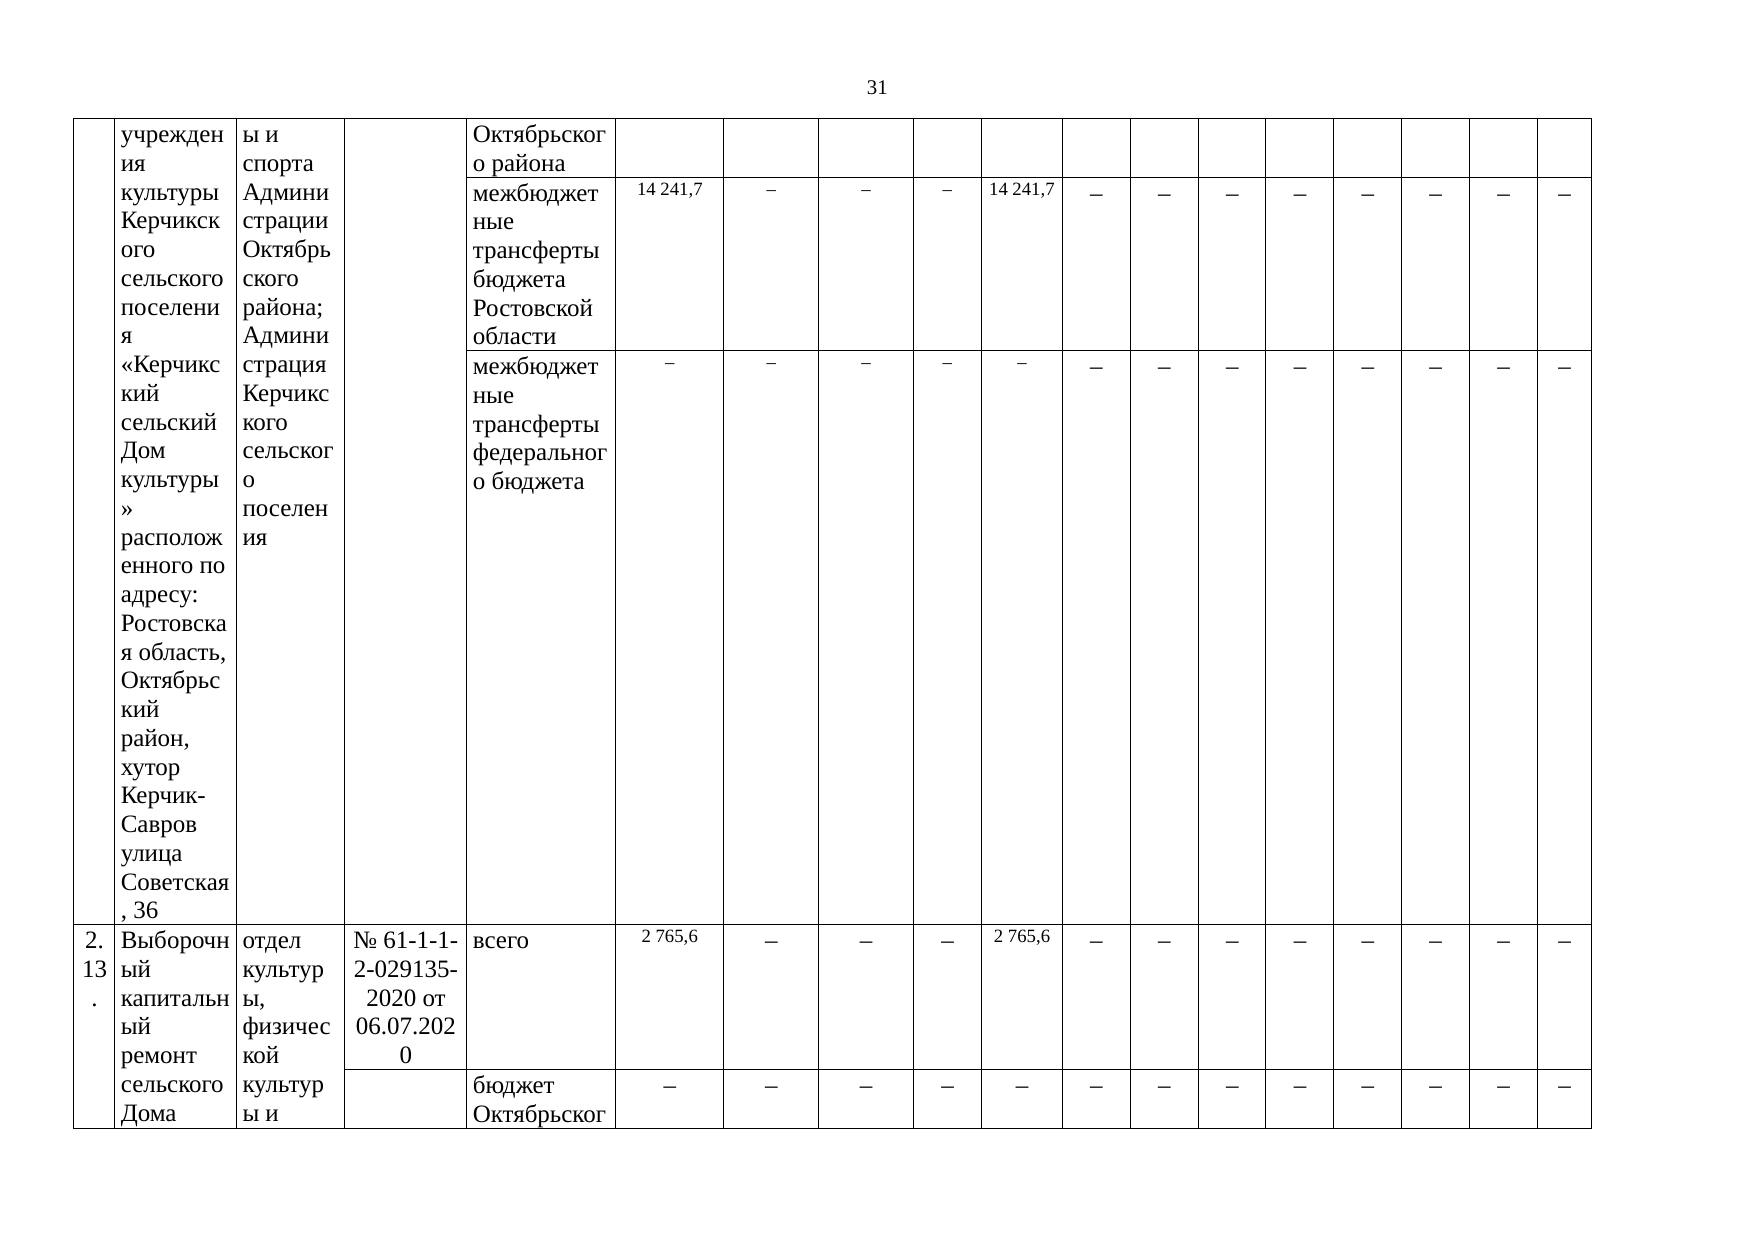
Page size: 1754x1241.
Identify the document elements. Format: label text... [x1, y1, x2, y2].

table_cell [345, 1070, 466, 1127]
table_cell – [1131, 1070, 1198, 1127]
table_cell отдел культуры, физической культуры и спорта Администрации Октябрьского района; Администрация Красюковского сельского поселения [237, 925, 344, 1127]
table_cell – [1538, 1070, 1591, 1127]
table_cell – [1063, 351, 1130, 924]
table_cell – [1199, 1070, 1265, 1127]
table_cell – [1199, 119, 1265, 177]
table_cell – [914, 925, 981, 1069]
table_cell – [914, 178, 981, 350]
table_cell – [616, 351, 723, 924]
table_cell – [1402, 1070, 1469, 1127]
table_cell – [1470, 178, 1537, 350]
table_cell – [1266, 1070, 1333, 1127]
table_cell – [1131, 119, 1198, 177]
table_cell – [1402, 925, 1469, 1069]
table_cell – [1470, 1070, 1537, 1127]
table_cell – [1334, 351, 1401, 924]
table_cell межбюджетные трансферты федерального бюджета [467, 351, 615, 924]
table_cell – [1334, 925, 1401, 1069]
table_cell – [1131, 178, 1198, 350]
table_cell – [819, 178, 913, 350]
table_cell – [1266, 351, 1333, 924]
table_cell – [982, 351, 1062, 924]
table_cell – [914, 351, 981, 924]
table_cell – [1063, 178, 1130, 350]
table_cell – [1334, 178, 1401, 350]
table_cell 2 765,6 [982, 925, 1062, 1069]
table_cell – [724, 351, 818, 924]
table_cell – [819, 351, 913, 924]
table_cell – [982, 1070, 1062, 1127]
table_cell – [1470, 925, 1537, 1069]
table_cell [467, 1070, 615, 1127]
table_cell – [724, 925, 818, 1069]
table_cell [467, 119, 615, 177]
table_cell – [1131, 925, 1198, 1069]
table_cell – [616, 1070, 723, 1127]
table_cell – [1402, 351, 1469, 924]
table_cell – [1063, 1070, 1130, 1127]
table_cell – [1266, 119, 1333, 177]
table_cell – [1199, 925, 1265, 1069]
table_cell – [1266, 178, 1333, 350]
table_cell – [1538, 178, 1591, 350]
table_cell – [1402, 178, 1469, 350]
table_cell 14 241,7 [616, 178, 723, 350]
table_cell – [982, 119, 1062, 177]
table_cell № 61-1-1-2-029135-2020 от 06.07.2020 [345, 925, 466, 1069]
table_cell – [1266, 925, 1333, 1069]
table_cell – [1334, 1070, 1401, 1127]
table_cell – [1199, 351, 1265, 924]
table_cell 2.13. [74, 925, 114, 1127]
table_cell [345, 119, 466, 924]
table_cell – [819, 1070, 913, 1127]
table_cell – [1470, 351, 1537, 924]
table_cell – [1334, 119, 1401, 177]
table_cell 14 241,7 [982, 178, 1062, 350]
table_cell – [1538, 351, 1591, 924]
table_cell всего [467, 925, 615, 1069]
table_cell – [819, 119, 913, 177]
table_cell – [724, 178, 818, 350]
table_cell – [914, 1070, 981, 1127]
table_cell – [616, 119, 723, 177]
table_cell – [914, 119, 981, 177]
table_cell – [819, 925, 913, 1069]
table_cell Выборочный капитальный ремонт сельского Дома культуры п. Новоперсиановка, по адресу: ул. Советская, 12, п. Новоперсиановка, Октябрьский район, Ростовская область [115, 925, 236, 1127]
table_cell 2 765,6 [616, 925, 723, 1069]
table_cell – [1470, 119, 1537, 177]
table_cell – [724, 1070, 818, 1127]
table_cell – [1538, 925, 1591, 1069]
table_cell – [1199, 178, 1265, 350]
table_cell – [1538, 119, 1591, 177]
table_cell – [724, 119, 818, 177]
table_cell межбюджетные трансферты бюджета Ростовской области [467, 178, 615, 350]
table_cell – [1402, 119, 1469, 177]
table_cell – [1063, 119, 1130, 177]
table_cell – [1131, 351, 1198, 924]
table_cell – [1063, 925, 1130, 1069]
